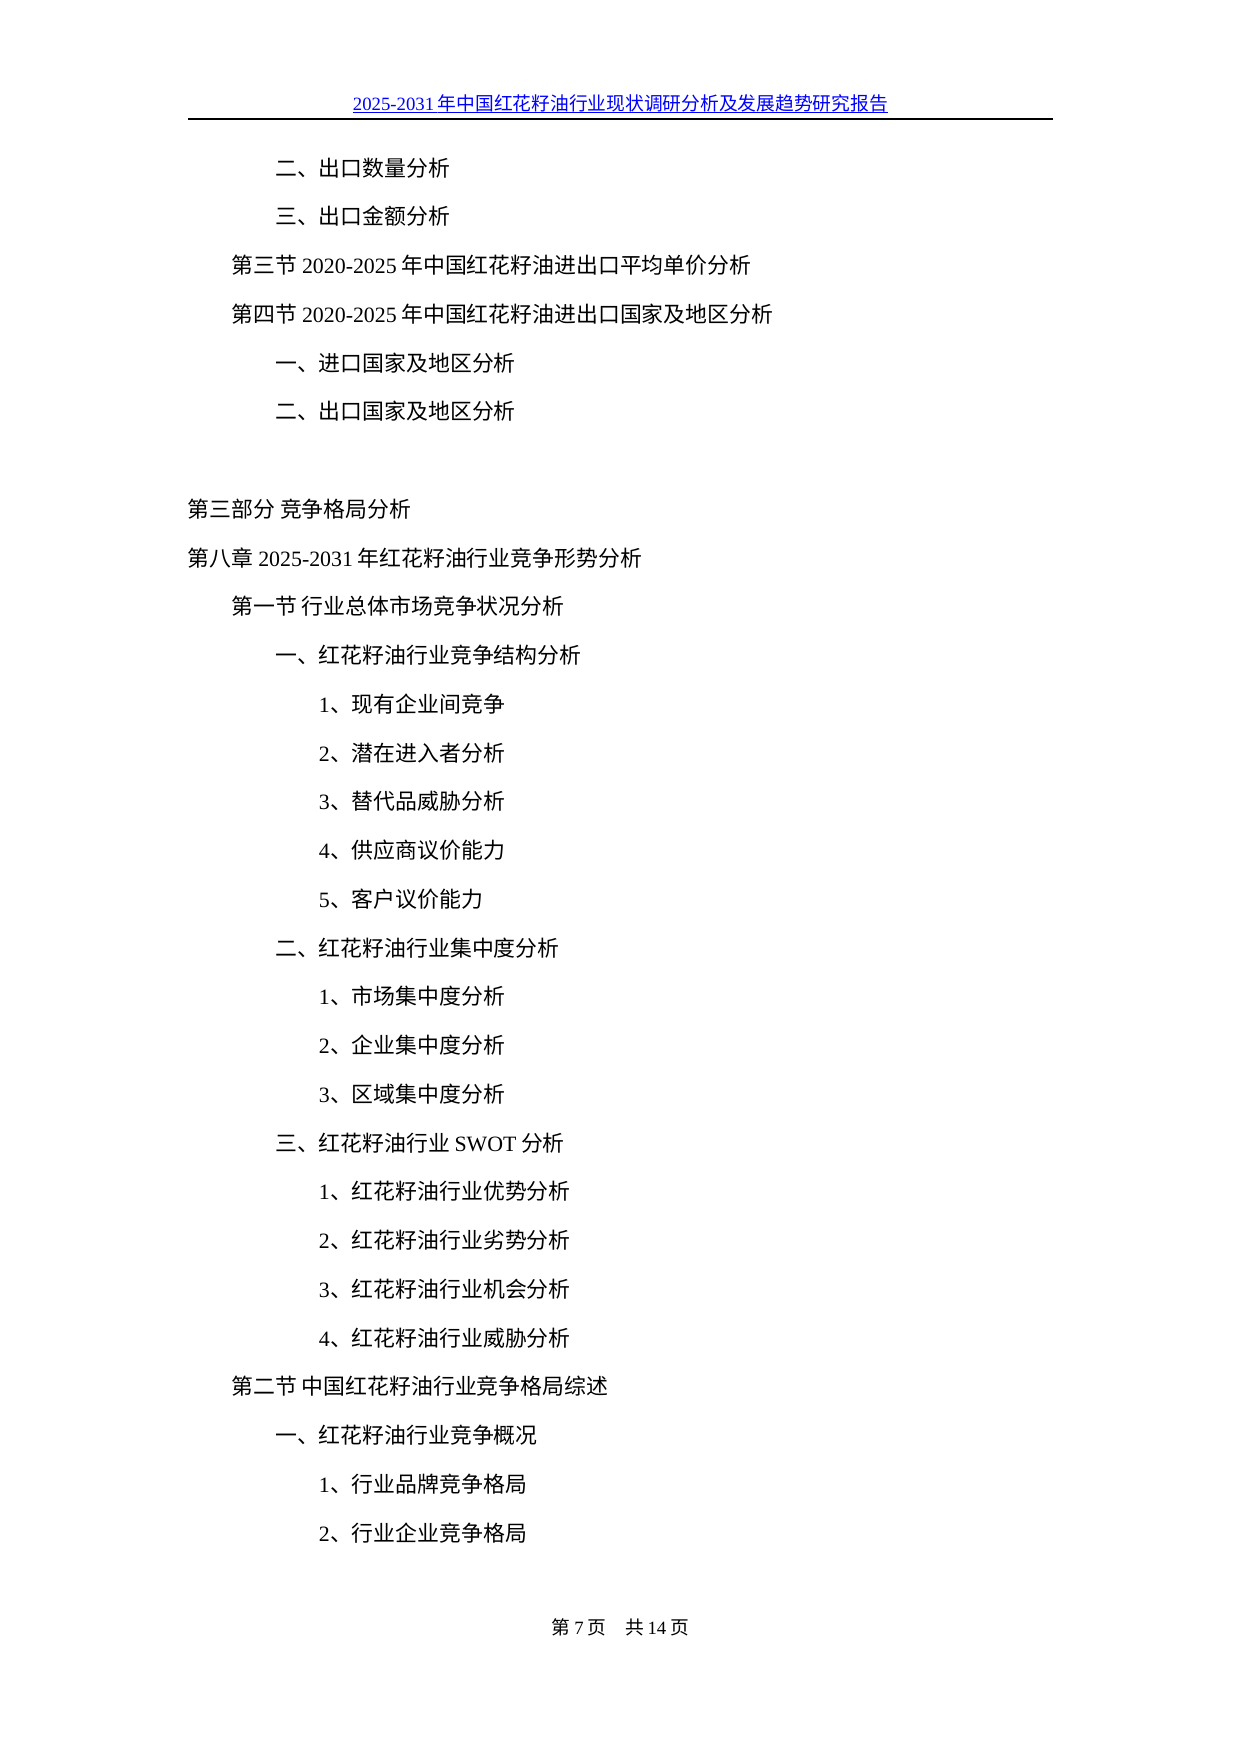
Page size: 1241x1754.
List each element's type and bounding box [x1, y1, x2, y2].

text [187, 150, 1053, 1548]
